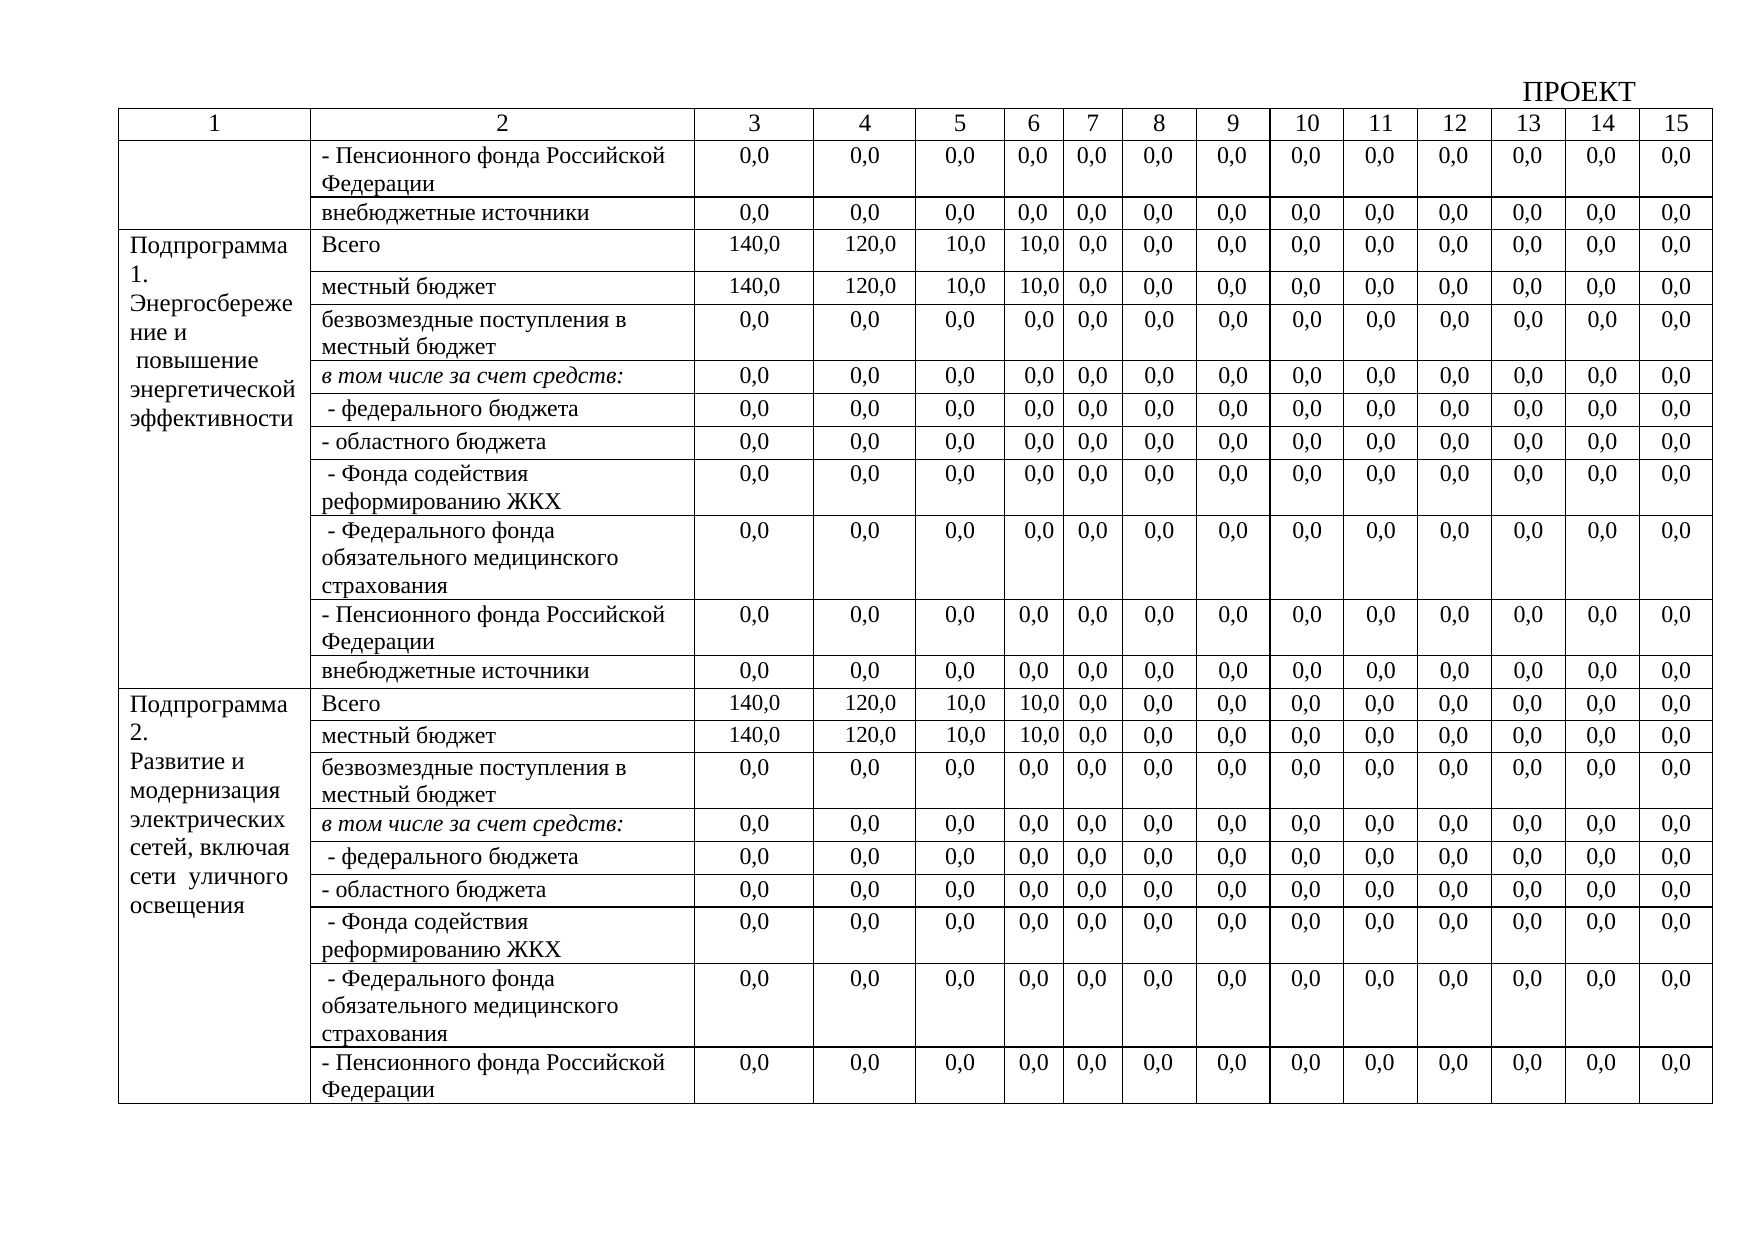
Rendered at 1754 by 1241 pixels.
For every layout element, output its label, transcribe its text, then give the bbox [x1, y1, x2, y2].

table_cell 0,0 [1492, 305, 1565, 360]
table_cell 0,0 [1492, 753, 1565, 808]
table_cell 120,0 [814, 689, 915, 720]
table_cell 0,0 [1271, 721, 1343, 752]
table_header 2 [311, 109, 694, 140]
table_cell 0,0 [814, 908, 915, 963]
table_cell 140,0 [695, 230, 813, 271]
table_cell 0,0 [814, 198, 915, 229]
table_cell 0,0 [1197, 964, 1269, 1046]
table_cell 0,0 [1344, 198, 1417, 229]
table_cell 0,0 [1064, 305, 1122, 360]
table_cell 0,0 [1064, 516, 1122, 598]
table_cell - Пенсионного фонда Российской Федерации [311, 141, 694, 196]
table_cell 0,0 [1064, 600, 1122, 655]
table_cell 0,0 [1197, 141, 1269, 196]
table_cell местный бюджет [311, 272, 694, 304]
table_cell 0,0 [695, 600, 813, 655]
table_header 6 [1005, 109, 1063, 140]
table_cell 0,0 [1492, 600, 1565, 655]
table_cell 0,0 [916, 460, 1004, 515]
table_cell 0,0 [1005, 141, 1063, 196]
table_cell 0,0 [1197, 394, 1269, 426]
table_cell 0,0 [1123, 460, 1196, 515]
table_cell 0,0 [1344, 656, 1417, 688]
table_cell 0,0 [1492, 516, 1565, 598]
table_cell 0,0 [1640, 361, 1712, 393]
table_cell 10,0 [916, 721, 1004, 752]
table_cell 0,0 [1344, 394, 1417, 426]
table_header 7 [1064, 109, 1122, 140]
table_cell 0,0 [1418, 908, 1491, 963]
table_cell 0,0 [1064, 394, 1122, 426]
table_cell 0,0 [1418, 141, 1491, 196]
table_cell 0,0 [1566, 230, 1639, 271]
table_cell 0,0 [1640, 1048, 1712, 1103]
table_cell 0,0 [1418, 753, 1491, 808]
table_cell 10,0 [916, 689, 1004, 720]
table_cell 0,0 [1492, 198, 1565, 229]
table_cell в том числе за счет средств: [311, 809, 694, 841]
table_cell 0,0 [1123, 809, 1196, 841]
table_cell 0,0 [1005, 656, 1063, 688]
table_cell 0,0 [1492, 427, 1565, 458]
table_cell 0,0 [1123, 1048, 1196, 1103]
table_cell 0,0 [1344, 427, 1417, 458]
table_cell 0,0 [1197, 842, 1269, 873]
table_cell - областного бюджета [311, 875, 694, 906]
table_cell 0,0 [1566, 460, 1639, 515]
table_cell 0,0 [1271, 809, 1343, 841]
table_cell - федерального бюджета [311, 394, 694, 426]
table_cell 0,0 [1566, 361, 1639, 393]
table_cell 0,0 [1005, 1048, 1063, 1103]
table_cell внебюджетные источники [311, 198, 694, 229]
table_cell 0,0 [1492, 842, 1565, 873]
table_cell 0,0 [1344, 753, 1417, 808]
table_cell 0,0 [1492, 1048, 1565, 1103]
table_cell 0,0 [1418, 809, 1491, 841]
table_cell 0,0 [1640, 964, 1712, 1046]
table_cell 0,0 [1566, 600, 1639, 655]
table_cell 0,0 [1064, 1048, 1122, 1103]
table_cell 0,0 [1418, 656, 1491, 688]
table_cell 0,0 [1492, 809, 1565, 841]
table_cell 0,0 [1064, 427, 1122, 458]
table_cell 10,0 [916, 272, 1004, 304]
table_cell 0,0 [1123, 721, 1196, 752]
table_cell 0,0 [1418, 842, 1491, 873]
table_cell 0,0 [1197, 809, 1269, 841]
table_cell 0,0 [1566, 1048, 1639, 1103]
table_cell 0,0 [1418, 460, 1491, 515]
table_cell 0,0 [1197, 361, 1269, 393]
table_cell 0,0 [1197, 689, 1269, 720]
table_cell 0,0 [1640, 600, 1712, 655]
table_cell 0,0 [1271, 305, 1343, 360]
table_cell 0,0 [695, 198, 813, 229]
table_cell 0,0 [1064, 809, 1122, 841]
table_cell 0,0 [1566, 656, 1639, 688]
table_cell 0,0 [916, 198, 1004, 229]
table_cell 0,0 [1566, 842, 1639, 873]
table_cell 0,0 [1123, 753, 1196, 808]
table_cell 0,0 [1271, 198, 1343, 229]
table_header 14 [1566, 109, 1639, 140]
table_cell 0,0 [1640, 753, 1712, 808]
table_cell 0,0 [1344, 721, 1417, 752]
table_cell 0,0 [916, 753, 1004, 808]
table_cell 0,0 [1197, 656, 1269, 688]
table_cell 0,0 [1492, 272, 1565, 304]
table_cell 0,0 [1344, 1048, 1417, 1103]
table_cell 0,0 [695, 964, 813, 1046]
table_cell 0,0 [1271, 600, 1343, 655]
table_cell 0,0 [916, 842, 1004, 873]
table_cell 0,0 [1123, 361, 1196, 393]
table_cell Подпрограмма 1. Энергосбережение и повышение энергетической эффективности [119, 230, 310, 688]
table_cell 0,0 [814, 842, 915, 873]
table_cell 0,0 [1566, 721, 1639, 752]
table_cell 0,0 [1640, 460, 1712, 515]
table_cell 0,0 [1271, 361, 1343, 393]
table_cell 0,0 [1566, 272, 1639, 304]
table_cell 0,0 [1271, 656, 1343, 688]
table_cell местный бюджет [311, 721, 694, 752]
table_cell 0,0 [1005, 198, 1063, 229]
table_cell 0,0 [1005, 600, 1063, 655]
table_cell 0,0 [814, 964, 915, 1046]
table_cell 0,0 [1418, 875, 1491, 906]
table_cell 0,0 [916, 908, 1004, 963]
table_header 8 [1123, 109, 1196, 140]
table_cell 0,0 [1064, 230, 1122, 271]
table_cell 0,0 [1344, 875, 1417, 906]
table_cell 0,0 [1640, 305, 1712, 360]
table_cell 0,0 [1640, 230, 1712, 271]
table_cell 0,0 [1640, 198, 1712, 229]
table_cell 0,0 [916, 656, 1004, 688]
table_cell 0,0 [1640, 842, 1712, 873]
table_cell 0,0 [1492, 460, 1565, 515]
table_cell Подпрограмма 2. Развитие и модернизация электрических сетей, включая сети уличного освещения [119, 689, 310, 1103]
table_cell 0,0 [1064, 964, 1122, 1046]
table_cell 0,0 [695, 305, 813, 360]
table_cell 0,0 [1640, 141, 1712, 196]
table_cell 0,0 [1344, 305, 1417, 360]
table_cell 0,0 [1005, 875, 1063, 906]
table_cell 0,0 [1344, 272, 1417, 304]
table_cell 0,0 [814, 394, 915, 426]
table_cell 140,0 [695, 272, 813, 304]
table_cell 0,0 [916, 964, 1004, 1046]
table_cell 0,0 [1123, 427, 1196, 458]
table_header 3 [695, 109, 813, 140]
table_cell 0,0 [1418, 361, 1491, 393]
table_cell 0,0 [1344, 809, 1417, 841]
table_cell 0,0 [1271, 427, 1343, 458]
table_cell 0,0 [1492, 964, 1565, 1046]
table_cell 0,0 [1005, 361, 1063, 393]
table_cell 0,0 [1418, 427, 1491, 458]
table_cell 0,0 [1492, 230, 1565, 271]
table_cell 0,0 [1123, 394, 1196, 426]
table_cell 0,0 [1123, 842, 1196, 873]
table_cell 0,0 [1418, 689, 1491, 720]
table_cell 0,0 [1197, 427, 1269, 458]
table_cell 0,0 [1123, 689, 1196, 720]
table_cell 0,0 [695, 656, 813, 688]
table_cell 0,0 [1566, 427, 1639, 458]
table_cell 0,0 [1492, 141, 1565, 196]
table_cell 0,0 [1271, 230, 1343, 271]
table_header 11 [1344, 109, 1417, 140]
table_cell 0,0 [1197, 198, 1269, 229]
table_cell 0,0 [1005, 516, 1063, 598]
table_cell 0,0 [1566, 809, 1639, 841]
table_cell 0,0 [695, 809, 813, 841]
table_cell 10,0 [1005, 230, 1063, 271]
table_cell 0,0 [1344, 141, 1417, 196]
table_cell 10,0 [1005, 721, 1063, 752]
table_cell 0,0 [1640, 394, 1712, 426]
table_cell 0,0 [916, 141, 1004, 196]
table_cell 0,0 [1271, 842, 1343, 873]
table_cell 0,0 [814, 141, 915, 196]
table_cell 0,0 [1344, 460, 1417, 515]
table_cell - Пенсионного фонда Российской Федерации [311, 1048, 694, 1103]
table_cell 0,0 [1005, 427, 1063, 458]
table_cell 0,0 [1271, 875, 1343, 906]
table_cell 0,0 [1566, 305, 1639, 360]
table_cell 0,0 [1492, 875, 1565, 906]
table_cell 0,0 [814, 516, 915, 598]
table_cell 0,0 [695, 460, 813, 515]
table_cell - Фонда содействия реформированию ЖКХ [311, 908, 694, 963]
table_cell 0,0 [1640, 427, 1712, 458]
table_cell 0,0 [1123, 141, 1196, 196]
table_cell 0,0 [1640, 875, 1712, 906]
table_cell - Федерального фонда обязательного медицинского страхования [311, 964, 694, 1046]
table_cell 0,0 [1640, 516, 1712, 598]
table_cell 0,0 [1271, 460, 1343, 515]
table_cell в том числе за счет средств: [311, 361, 694, 393]
table_cell 0,0 [1197, 516, 1269, 598]
table_cell 0,0 [916, 427, 1004, 458]
table_cell 0,0 [1005, 460, 1063, 515]
table_cell 0,0 [1123, 516, 1196, 598]
table_cell 0,0 [1005, 908, 1063, 963]
table_cell 120,0 [814, 272, 915, 304]
table_cell 0,0 [916, 1048, 1004, 1103]
table_cell 0,0 [916, 516, 1004, 598]
table_cell 0,0 [814, 600, 915, 655]
table_cell 0,0 [1064, 460, 1122, 515]
table_cell 0,0 [1123, 964, 1196, 1046]
table_cell 0,0 [916, 305, 1004, 360]
table_cell - областного бюджета [311, 427, 694, 458]
table_cell 0,0 [814, 875, 915, 906]
table_cell 0,0 [1344, 689, 1417, 720]
table_cell 0,0 [1344, 842, 1417, 873]
table_cell 0,0 [814, 361, 915, 393]
table_cell 0,0 [1344, 908, 1417, 963]
table_cell 0,0 [1418, 600, 1491, 655]
table_cell 0,0 [1064, 689, 1122, 720]
table_cell Всего [311, 230, 694, 271]
table_cell 0,0 [1344, 600, 1417, 655]
table_cell 0,0 [1197, 1048, 1269, 1103]
table_cell 0,0 [695, 753, 813, 808]
table_cell 0,0 [1418, 230, 1491, 271]
table_cell 0,0 [1197, 272, 1269, 304]
table_header 1 [119, 109, 310, 140]
table_cell 0,0 [1064, 875, 1122, 906]
table_cell 0,0 [814, 427, 915, 458]
table_cell 0,0 [1197, 600, 1269, 655]
table_cell 0,0 [1566, 394, 1639, 426]
table_header 12 [1418, 109, 1491, 140]
table_cell 0,0 [916, 361, 1004, 393]
table_cell безвозмездные поступления в местный бюджет [311, 753, 694, 808]
table_cell 0,0 [814, 753, 915, 808]
table_cell 0,0 [1492, 656, 1565, 688]
table_cell 0,0 [1271, 516, 1343, 598]
table_header 15 [1640, 109, 1712, 140]
table_cell 10,0 [1005, 689, 1063, 720]
table_cell 0,0 [695, 842, 813, 873]
table_cell 0,0 [814, 809, 915, 841]
table_cell 0,0 [1197, 908, 1269, 963]
table_cell 0,0 [1271, 753, 1343, 808]
table_cell 0,0 [1271, 394, 1343, 426]
table_cell 0,0 [1064, 753, 1122, 808]
table_cell 0,0 [814, 305, 915, 360]
table_cell 140,0 [695, 721, 813, 752]
table_cell 0,0 [1566, 753, 1639, 808]
table_cell 120,0 [814, 230, 915, 271]
table_cell 0,0 [1197, 230, 1269, 271]
table_cell - Фонда содействия реформированию ЖКХ [311, 460, 694, 515]
table_cell внебюджетные источники [311, 656, 694, 688]
table_cell 0,0 [1566, 964, 1639, 1046]
table_cell 0,0 [1271, 1048, 1343, 1103]
table_cell 0,0 [1123, 908, 1196, 963]
table_cell 0,0 [814, 1048, 915, 1103]
table_cell 0,0 [1271, 272, 1343, 304]
table_cell 0,0 [814, 656, 915, 688]
table_cell безвозмездные поступления в местный бюджет [311, 305, 694, 360]
table_cell 0,0 [695, 361, 813, 393]
table_cell 10,0 [916, 230, 1004, 271]
table_cell 0,0 [1566, 141, 1639, 196]
table_header 5 [916, 109, 1004, 140]
table_cell 0,0 [1123, 305, 1196, 360]
table_cell 0,0 [1418, 964, 1491, 1046]
table_cell 0,0 [1197, 305, 1269, 360]
table_cell 0,0 [1344, 516, 1417, 598]
table_header 9 [1197, 109, 1269, 140]
table_cell 0,0 [1418, 198, 1491, 229]
table_cell 0,0 [1064, 908, 1122, 963]
table_cell - федерального бюджета [311, 842, 694, 873]
table_cell 0,0 [916, 875, 1004, 906]
table_cell 0,0 [1492, 721, 1565, 752]
table_cell 0,0 [695, 908, 813, 963]
table_cell - Пенсионного фонда Российской Федерации [311, 600, 694, 655]
table_cell 0,0 [916, 394, 1004, 426]
table_cell 0,0 [695, 1048, 813, 1103]
table_cell 0,0 [1344, 361, 1417, 393]
table_cell 0,0 [1418, 272, 1491, 304]
table_cell 0,0 [1640, 908, 1712, 963]
table_cell 0,0 [1197, 875, 1269, 906]
table_cell 140,0 [695, 689, 813, 720]
table_cell 0,0 [695, 427, 813, 458]
table_cell 0,0 [1418, 394, 1491, 426]
table_cell 0,0 [1640, 272, 1712, 304]
table_cell 0,0 [1064, 272, 1122, 304]
table_cell 0,0 [1640, 689, 1712, 720]
table_cell 0,0 [1005, 753, 1063, 808]
table_cell 0,0 [1566, 875, 1639, 906]
table_cell 0,0 [1640, 656, 1712, 688]
table_cell 0,0 [1492, 394, 1565, 426]
table_cell Всего [311, 689, 694, 720]
table_cell 0,0 [916, 600, 1004, 655]
table_cell 0,0 [1492, 689, 1565, 720]
table_cell 10,0 [1005, 272, 1063, 304]
table_cell 0,0 [1418, 305, 1491, 360]
table_cell 0,0 [1271, 908, 1343, 963]
table_cell 0,0 [1123, 656, 1196, 688]
table_cell 0,0 [695, 875, 813, 906]
table_cell 0,0 [1005, 394, 1063, 426]
table_cell 0,0 [1064, 198, 1122, 229]
table_cell 0,0 [1123, 600, 1196, 655]
table_header 13 [1492, 109, 1565, 140]
table_cell 0,0 [1064, 842, 1122, 873]
table_cell 0,0 [1271, 141, 1343, 196]
table_cell 0,0 [695, 394, 813, 426]
table_cell 0,0 [1064, 361, 1122, 393]
table_cell 0,0 [1418, 1048, 1491, 1103]
table_cell 0,0 [1418, 721, 1491, 752]
table_cell - Федерального фонда обязательного медицинского страхования [311, 516, 694, 598]
table_cell 120,0 [814, 721, 915, 752]
table_cell 0,0 [1123, 272, 1196, 304]
table_cell 0,0 [1418, 516, 1491, 598]
table_cell 0,0 [1566, 689, 1639, 720]
table_cell 0,0 [1492, 361, 1565, 393]
table_cell 0,0 [1344, 230, 1417, 271]
table_cell 0,0 [1197, 753, 1269, 808]
table_cell 0,0 [916, 809, 1004, 841]
table_cell 0,0 [1123, 198, 1196, 229]
table_cell 0,0 [1064, 721, 1122, 752]
table_cell 0,0 [1566, 198, 1639, 229]
table_cell 0,0 [1123, 875, 1196, 906]
table_cell 0,0 [1123, 230, 1196, 271]
table_cell 0,0 [1005, 809, 1063, 841]
table_cell 0,0 [1005, 964, 1063, 1046]
table_cell 0,0 [695, 516, 813, 598]
table_cell 0,0 [814, 460, 915, 515]
table_cell 0,0 [1064, 141, 1122, 196]
table_cell 0,0 [1492, 908, 1565, 963]
table_header 4 [814, 109, 915, 140]
table_cell 0,0 [1197, 721, 1269, 752]
table_cell 0,0 [1566, 908, 1639, 963]
table_cell 0,0 [1640, 809, 1712, 841]
table_cell 0,0 [1005, 842, 1063, 873]
table_cell 0,0 [1005, 305, 1063, 360]
table_cell 0,0 [1064, 656, 1122, 688]
table_cell 0,0 [1197, 460, 1269, 515]
table_cell 0,0 [1271, 689, 1343, 720]
table_cell 0,0 [1640, 721, 1712, 752]
table_cell 0,0 [1566, 516, 1639, 598]
table_header 10 [1271, 109, 1343, 140]
table_cell 0,0 [1344, 964, 1417, 1046]
table_cell 0,0 [1271, 964, 1343, 1046]
table_cell 0,0 [695, 141, 813, 196]
